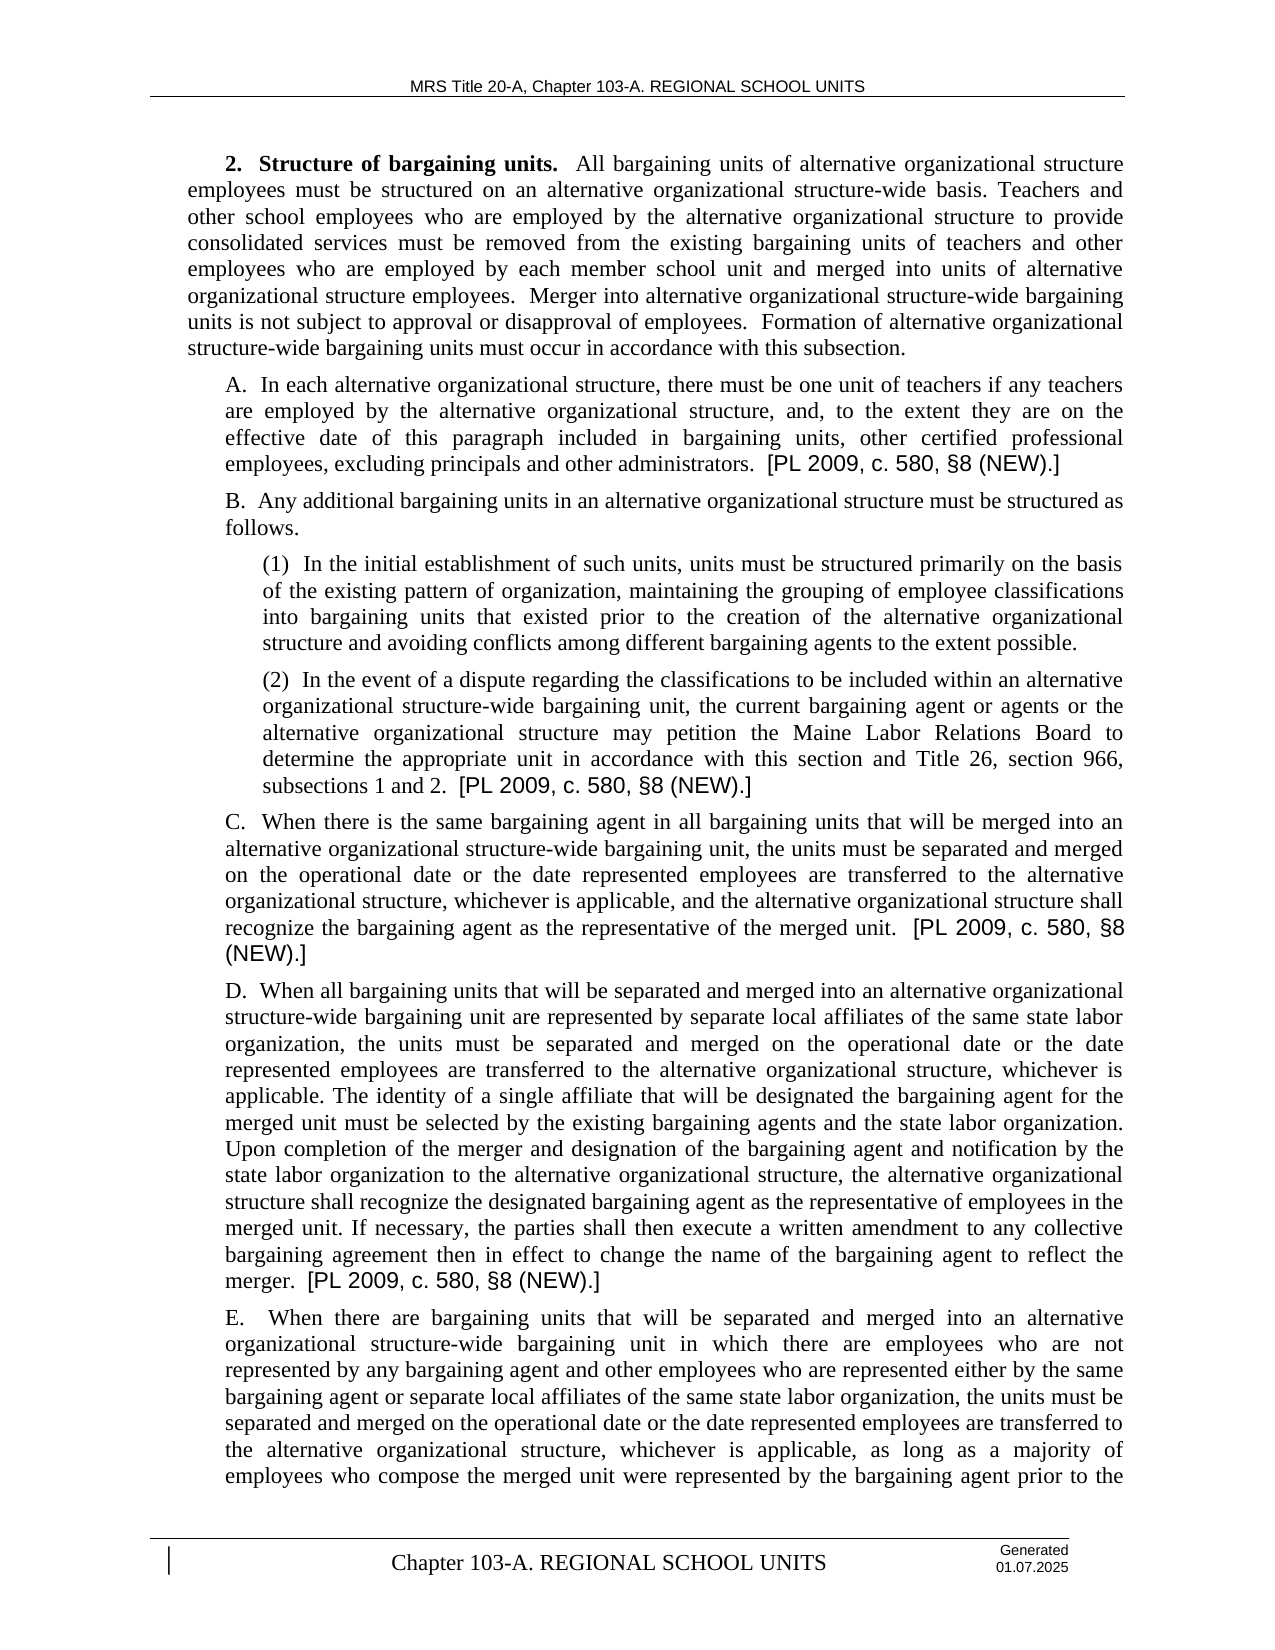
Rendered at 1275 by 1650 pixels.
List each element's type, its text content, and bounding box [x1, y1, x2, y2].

text A. In each alternative organizational structure, there must be one unit of teachers if any teachers are employed by the alternative organizational structure, and, to the extent they are on the effective date of this paragraph included in bargaining units, other certified professional employees, excluding principals and other administrators. [PL 2009, c. 580, §8 (NEW).] [225, 371, 1125, 477]
text 2. Structure of bargaining units. All bargaining units of alternative organizational structure employees must be structured on an alternative organizational structure-wide basis. Teachers and other school employees who are employed by the alternative organizational structure to provide consolidated services must be removed from the existing bargaining units of teachers and other employees who are employed by each member school unit and merged into units of alternative organizational structure employees. Merger into alternative organizational structure-wide bargaining units is not subject to approval or disapproval of employees. Formation of alternative organizational structure-wide bargaining units must occur in accordance with this subsection. [187, 150, 1125, 361]
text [225, 1304, 1125, 1488]
text D. When all bargaining units that will be separated and merged into an alternative organizational structure-wide bargaining unit are represented by separate local affiliates of the same state labor organization, the units must be separated and merged on the operational date or the date represented employees are transferred to the alternative organizational structure, whichever is applicable. The identity of a single affiliate that will be designated the bargaining agent for the merged unit must be selected by the existing bargaining agents and the state labor organization. Upon completion of the merger and designation of the bargaining agent and notification by the state labor organization to the alternative organizational structure, the alternative organizational structure shall recognize the designated bargaining agent as the representative of employees in the merged unit. If necessary, the parties shall then execute a written amendment to any collective bargaining agreement then in effect to change the name of the bargaining agent to reflect the merger. [PL 2009, c. 580, §8 (NEW).] [225, 977, 1125, 1293]
text C. When there is the same bargaining agent in all bargaining units that will be merged into an alternative organizational structure-wide bargaining unit, the units must be separated and merged on the operational date or the date represented employees are transferred to the alternative organizational structure, whichever is applicable, and the alternative organizational structure shall recognize the bargaining agent as the representative of the merged unit. [PL 2009, c. 580, §8 (NEW).] [225, 808, 1125, 967]
text (2) In the event of a dispute regarding the classifications to be included within an alternative organizational structure-wide bargaining unit, the current bargaining agent or agents or the alternative organizational structure may petition the Maine Labor Relations Board to determine the appropriate unit in accordance with this section and Title 26, section 966, subsections 1 and 2. [PL 2009, c. 580, §8 (NEW).] [262, 666, 1125, 798]
text B. Any additional bargaining units in an alternative organizational structure must be structured as follows. [225, 487, 1125, 540]
text (1) In the initial establishment of such units, units must be structured primarily on the basis of the existing pattern of organization, maintaining the grouping of employee classifications into bargaining units that existed prior to the creation of the alternative organizational structure and avoiding conflicts among different bargaining agents to the extent possible. [262, 550, 1125, 656]
